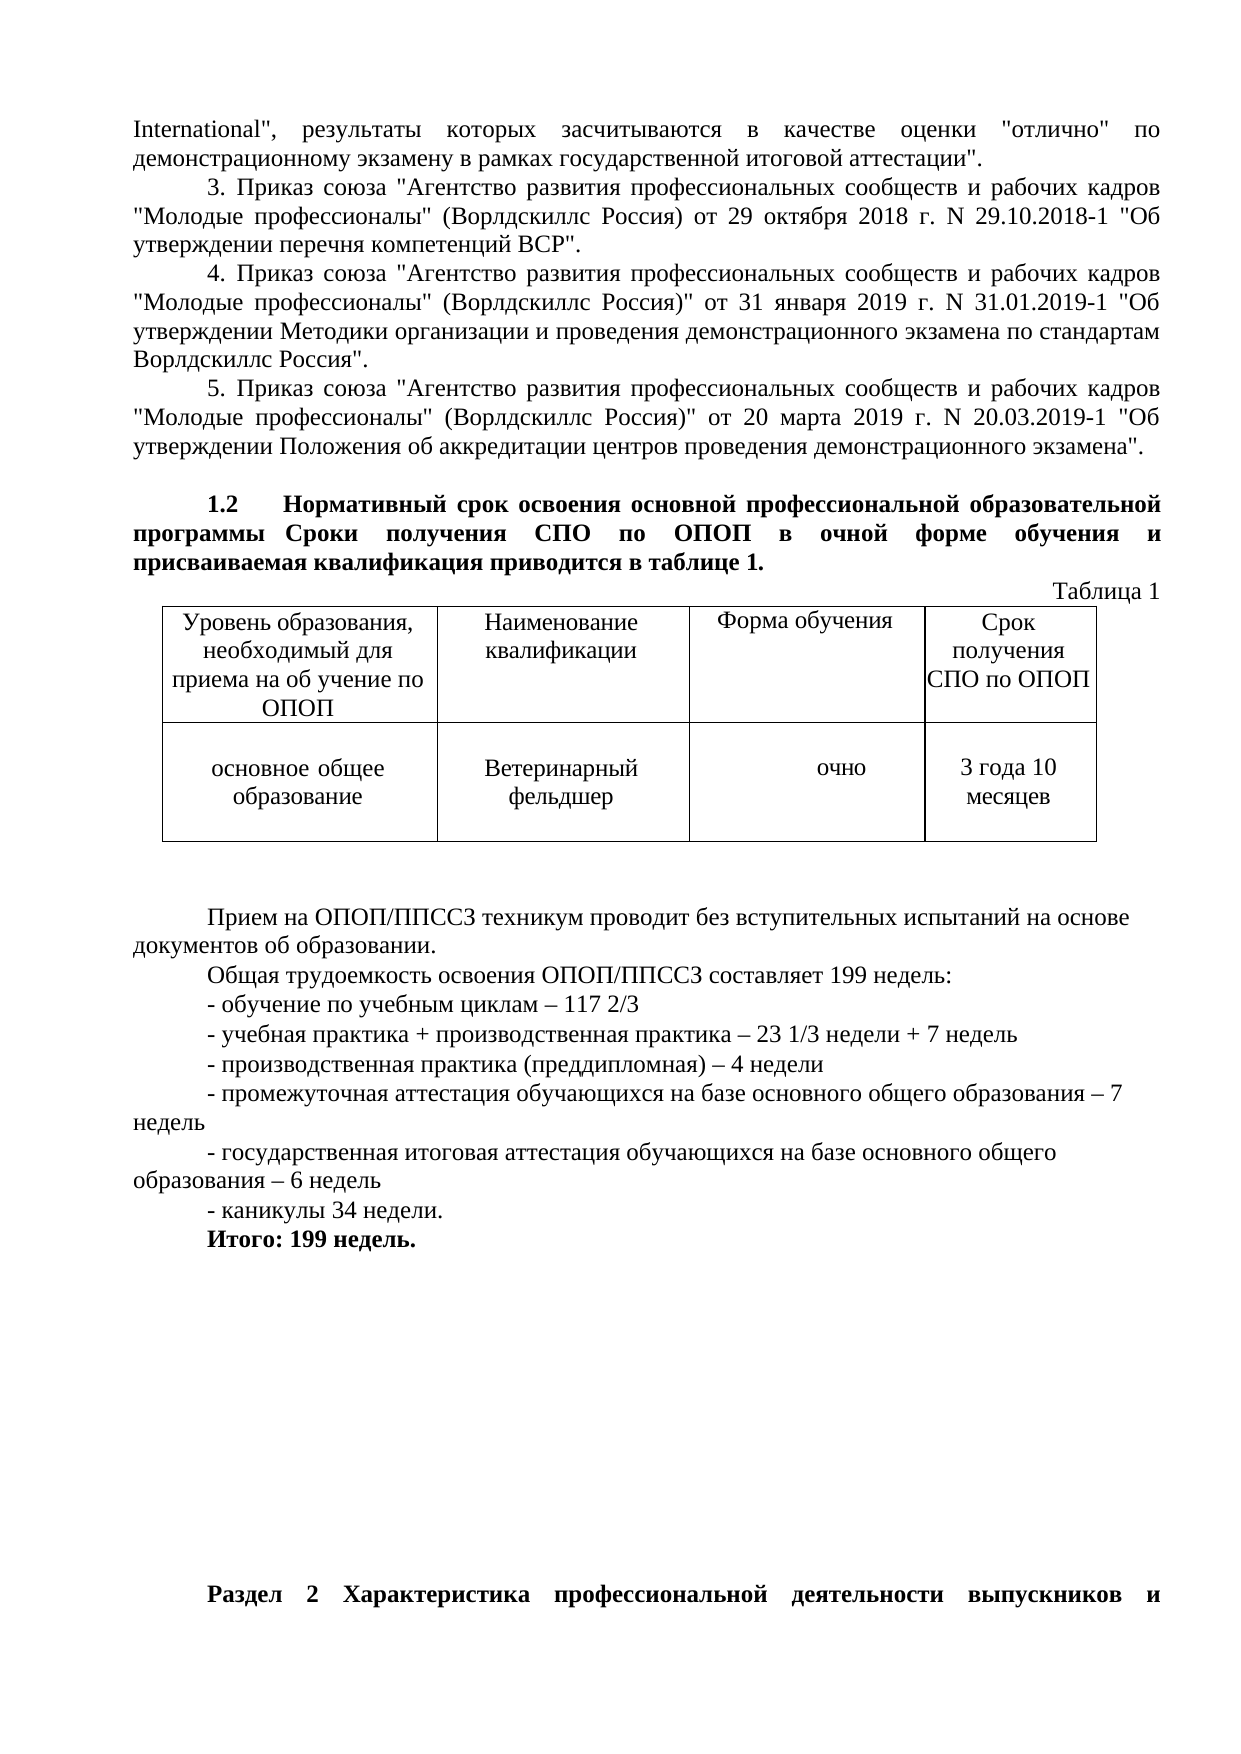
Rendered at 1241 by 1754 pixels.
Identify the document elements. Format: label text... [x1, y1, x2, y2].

table_header Уровень образования, необходимый для приема на об учение по ОПОП [163, 607, 437, 722]
text - производственная практика (преддипломная) – 4 недели [133, 1049, 1161, 1077]
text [133, 114, 1161, 172]
list Нормативный срок освоения основной профессиональной образовательной программы Сроки получения СПО по ОПОП в очной форме обучения и присваиваемая квалификация приводится в таблице 1. [133, 489, 1161, 576]
text Итого: 199 недель. [133, 1224, 1161, 1253]
text Таблица 1 [133, 576, 1161, 604]
table_cell Ветеринарный фельдшер [438, 723, 689, 841]
list Приказ союза "Агентство развития профессиональных сообществ и рабочих кадров "Молодые профессионалы" (Ворлдскиллс Россия)" от 20 марта 2019 г. N 20.03.2019-1 "Об утверждении Положения об аккредитации центров проведения демонстрационного экзамена". [133, 373, 1161, 460]
table_cell 3 года 10 месяцев [926, 723, 1096, 841]
text - обучение по учебным циклам – 117 2/3 [133, 989, 1161, 1018]
table_header Срок получения СПО по ОПОП [926, 607, 1096, 722]
table_header Форма обучения [690, 607, 924, 722]
list Приказ союза "Агентство развития профессиональных сообществ и рабочих кадров "Молодые профессионалы" (Ворлдскиллс Россия)" от 31 января 2019 г. N 31.01.2019-1 "Об утверждении Методики организации и проведения демонстрационного экзамена по стандартам Ворлдскиллс Россия". [133, 258, 1161, 373]
text - государственная итоговая аттестация обучающихся на базе основного общего образования – 6 недель [133, 1137, 1161, 1194]
text Общая трудоемкость освоения ОПОП/ППССЗ составляет 199 недель: [133, 960, 1161, 989]
table_cell основное общее образование [163, 723, 437, 841]
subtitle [133, 1579, 1161, 1608]
text - учебная практика + производственная практика – 23 1/3 недели + 7 недель [133, 1019, 1161, 1048]
table_cell очно [690, 723, 924, 841]
table_header Наименование квалификации [438, 607, 689, 722]
text - промежуточная аттестация обучающихся на базе основного общего образования – 7 недель [133, 1078, 1161, 1136]
text Прием на ОПОП/ППССЗ техникум проводит без вступительных испытаний на основе документов об образовании. [133, 902, 1161, 959]
text - каникулы 34 недели. [133, 1195, 1161, 1224]
list Приказ союза "Агентство развития профессиональных сообществ и рабочих кадров "Молодые профессионалы" (Ворлдскиллс Россия) от 29 октября 2018 г. N 29.10.2018-1 "Об утверждении перечня компетенций ВСР". [133, 172, 1161, 258]
